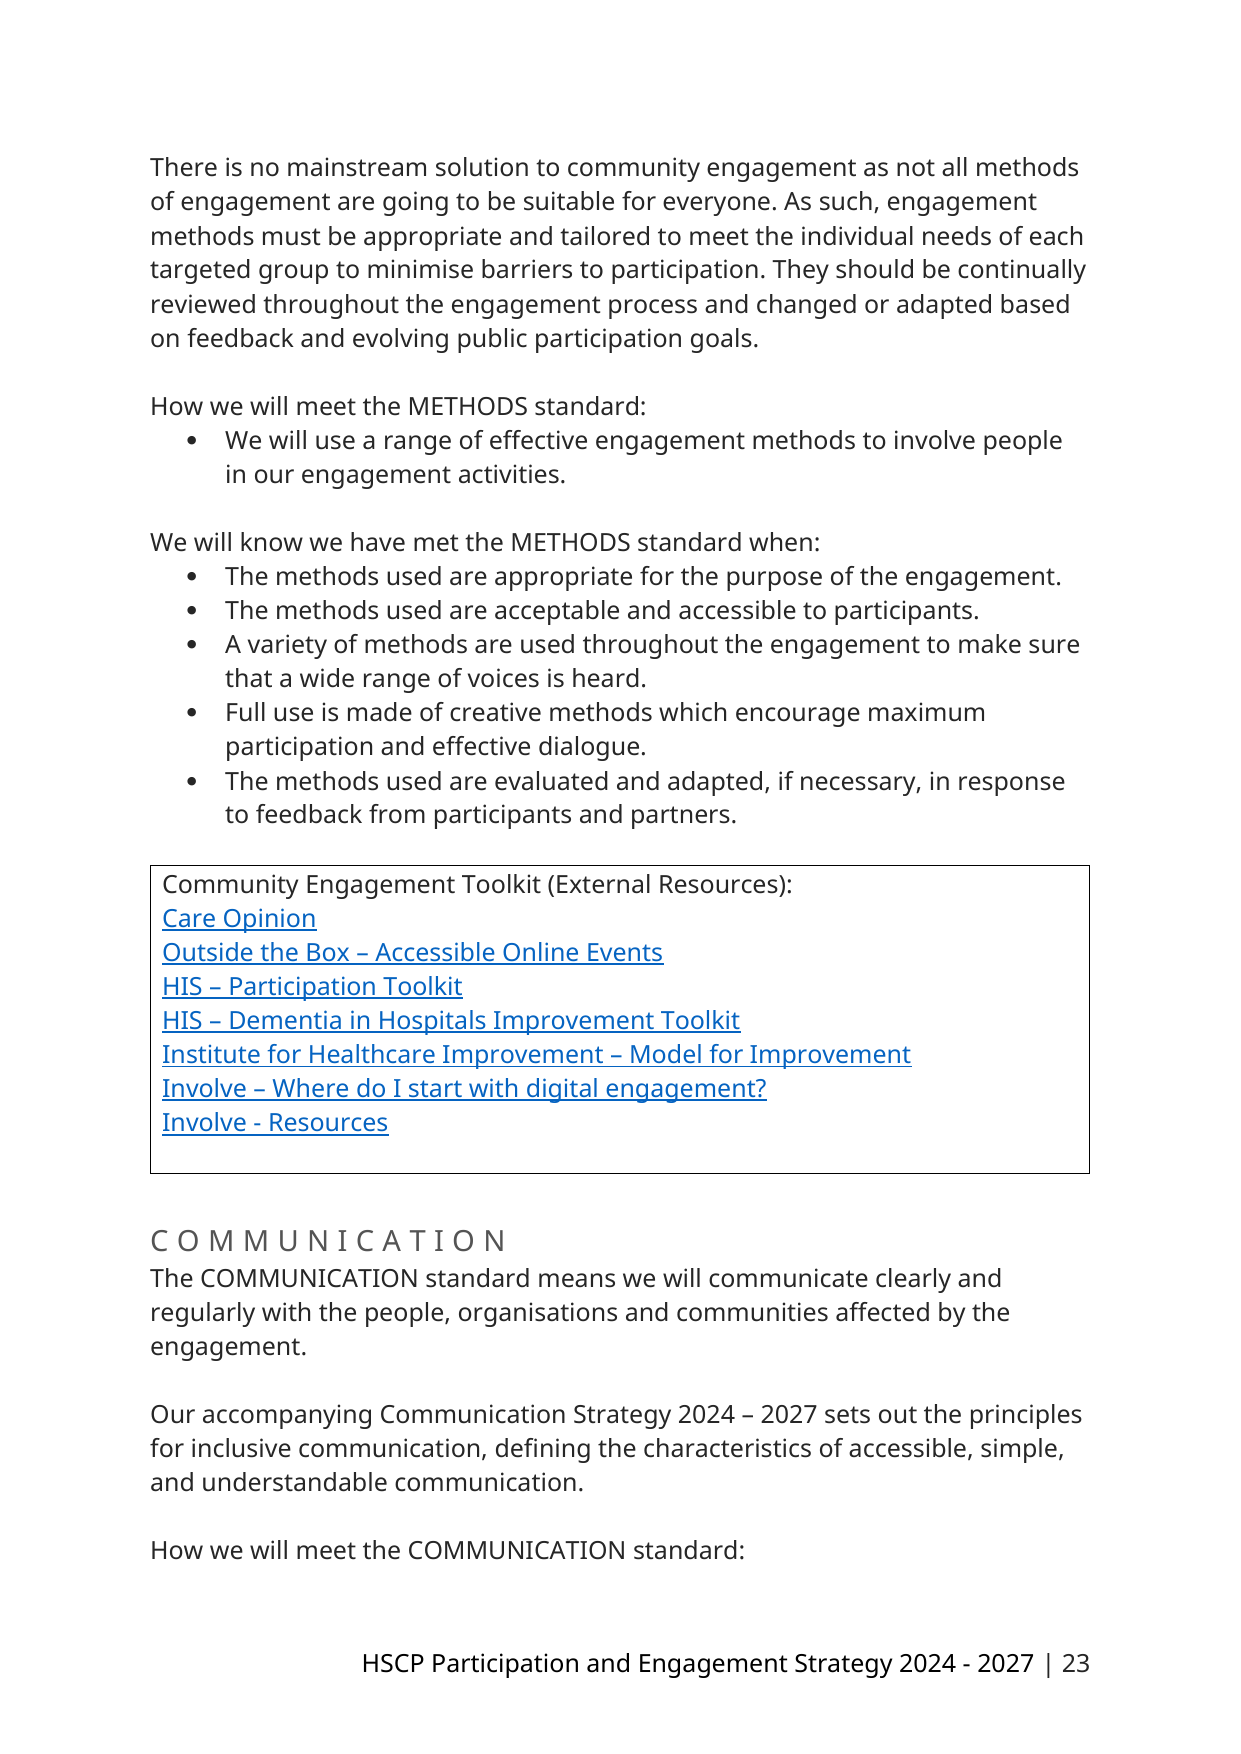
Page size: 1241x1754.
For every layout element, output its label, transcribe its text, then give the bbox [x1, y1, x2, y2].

list A variety of methods are used throughout the engagement to make sure that a wide range of voices is heard. [187, 627, 1090, 695]
subtitle Communication [150, 1221, 1090, 1260]
text The COMMUNICATION standard means we will communicate clearly and regularly with the people, organisations and communities affected by the engagement. [150, 1260, 1090, 1362]
list We will use a range of effective engagement methods to involve people in our engagement activities. [187, 422, 1090, 491]
text There is no mainstream solution to community engagement as not all methods of engagement are going to be suitable for everyone. As such, engagement methods must be appropriate and tailored to meet the individual needs of each targeted group to minimise barriers to participation. They should be continually reviewed throughout the engagement process and changed or adapted based on feedback and evolving public participation goals. [150, 150, 1090, 354]
list The methods used are acceptable and accessible to participants. [187, 593, 1090, 627]
list The methods used are appropriate for the purpose of the engagement. [187, 559, 1090, 593]
text How we will meet the COMMUNICATION standard: [150, 1533, 1090, 1567]
text We will know we have met the METHODS standard when: [150, 525, 1090, 559]
table_header Community Engagement Toolkit (External Resources): Care Opinion Outside the Box – Accessible Online Events HIS – Participation Toolkit HIS – Dementia in Hospitals Improvement Toolkit Institute for Healthcare Improvement – Model for Improvement Involve – Where do I start with digital engagement? Involve - Resources [151, 866, 1089, 1173]
text How we will meet the METHODS standard: [150, 388, 1090, 422]
text Our accompanying Communication Strategy 2024 – 2027 sets out the principles for inclusive communication, defining the characteristics of accessible, simple, and understandable communication. [150, 1396, 1090, 1499]
list The methods used are evaluated and adapted, if necessary, in response to feedback from participants and partners. [187, 763, 1090, 831]
list Full use is made of creative methods which encourage maximum participation and effective dialogue. [187, 695, 1090, 763]
